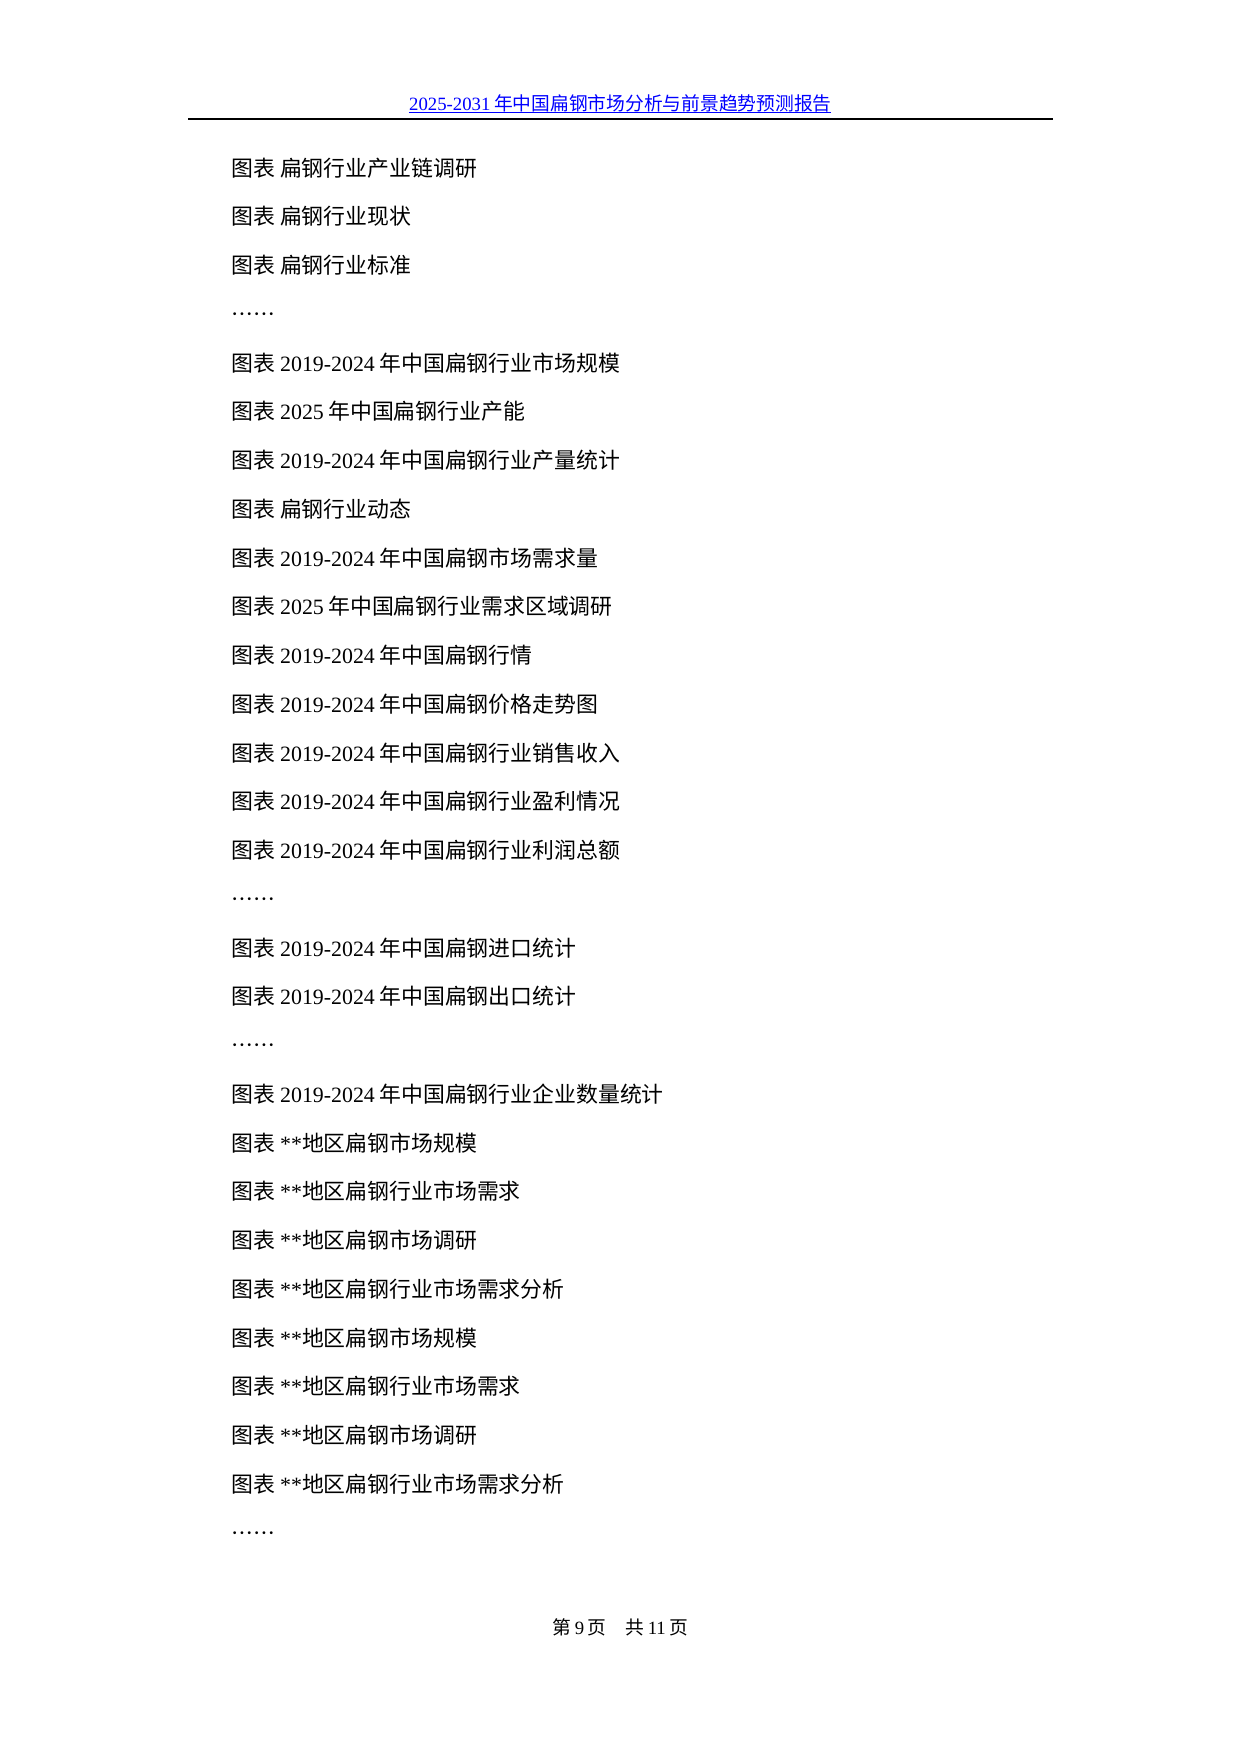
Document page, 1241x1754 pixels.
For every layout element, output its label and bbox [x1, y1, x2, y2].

text [187, 150, 1053, 1548]
